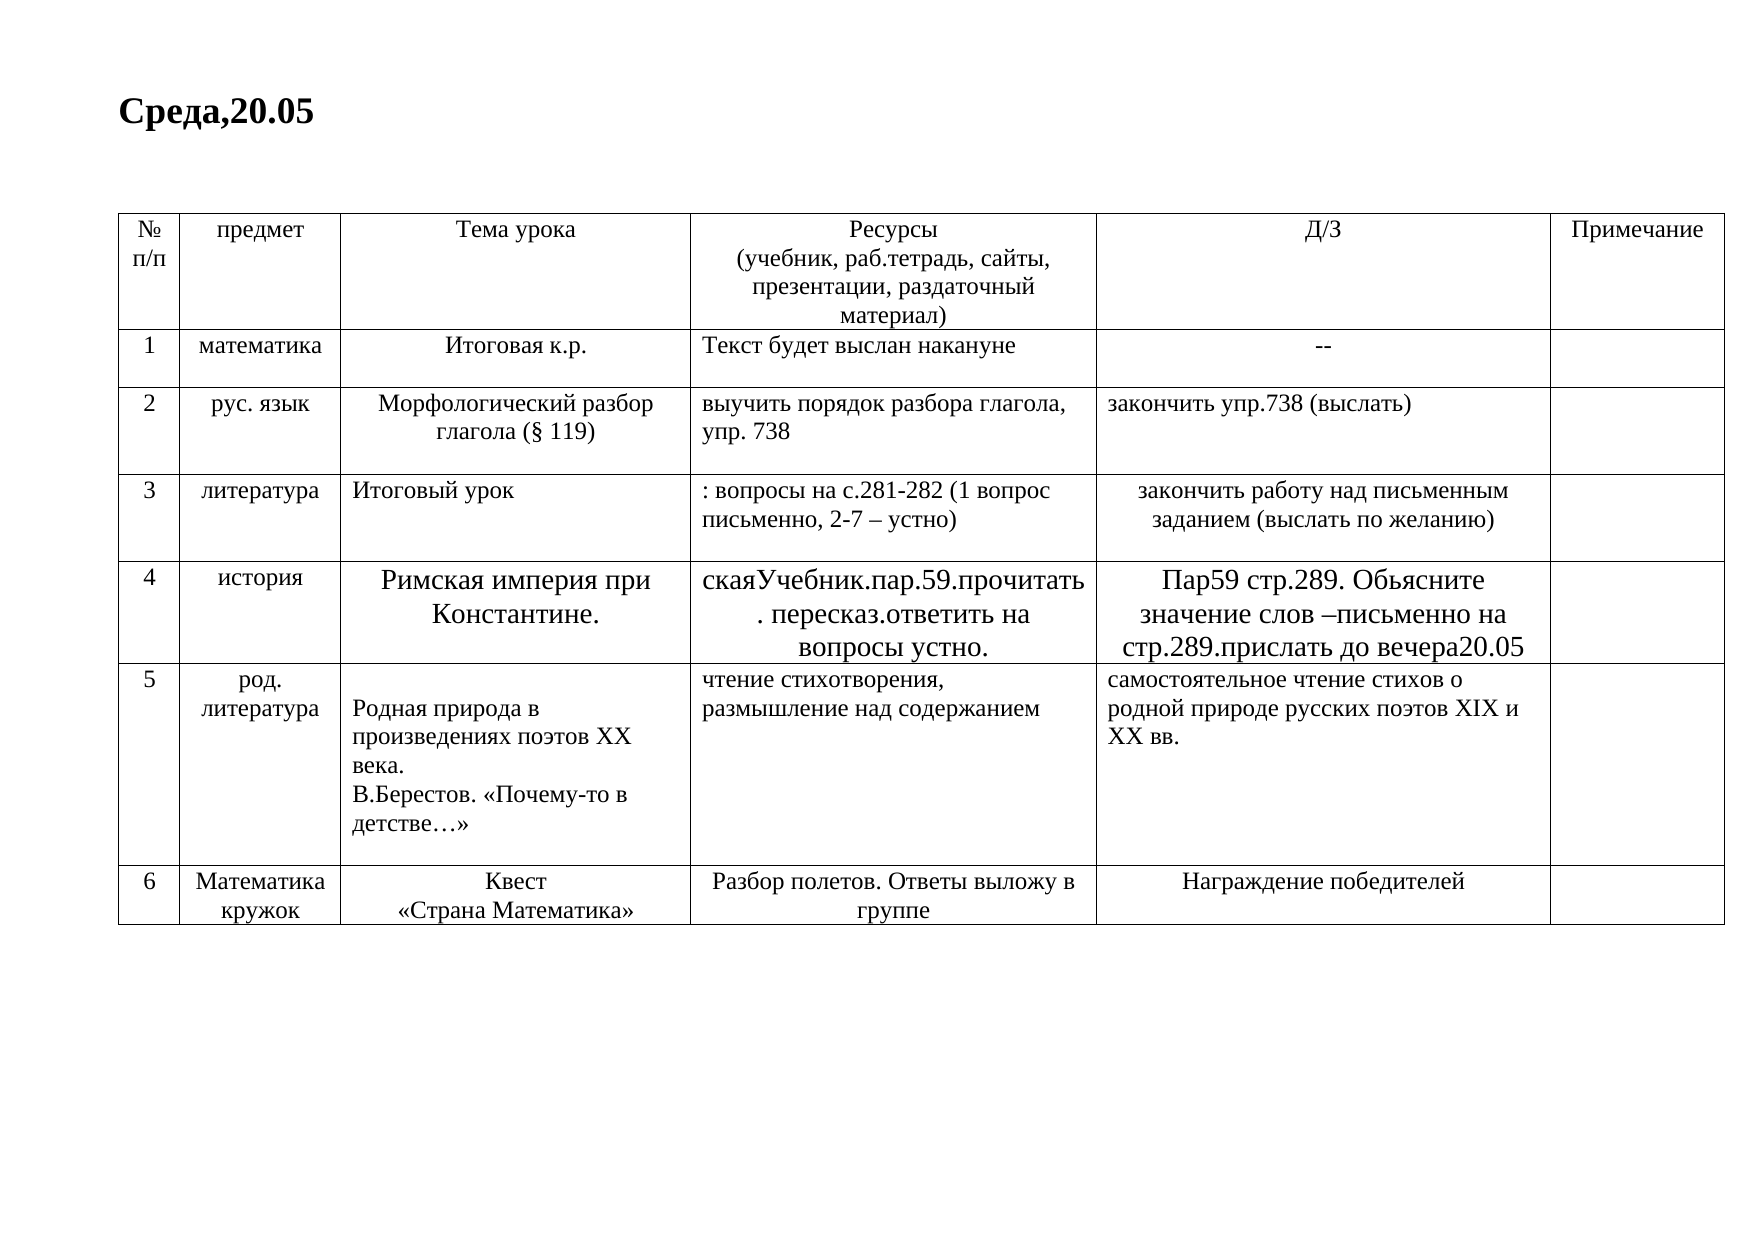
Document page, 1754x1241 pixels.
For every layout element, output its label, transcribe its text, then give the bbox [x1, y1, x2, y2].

table_header Примечание [1551, 214, 1724, 329]
table_cell Итоговая к.р. [341, 330, 690, 387]
table_cell Итоговый урок [341, 475, 690, 561]
table_cell : вопросы на с.281-282 (1 вопрос письменно, 2-7 – устно) [691, 475, 1096, 561]
table_cell закончить упр.738 (выслать) [1097, 388, 1550, 474]
table_cell математика [180, 330, 340, 387]
table_cell Разбор полетов. Ответы выложу в группе [691, 866, 1096, 924]
table_cell 3 [119, 475, 179, 561]
table_cell род. литература [180, 664, 340, 865]
table_cell 6 [119, 866, 179, 924]
table_cell 4 [119, 562, 179, 663]
table_cell чтение стихотворения, размышление над содержанием [691, 664, 1096, 865]
table_cell [1551, 475, 1724, 561]
table_cell закончить работу над письменным заданием (выслать по желанию) [1097, 475, 1550, 561]
text Среда,20.05 [118, 88, 1636, 132]
table_cell рус. язык [180, 388, 340, 474]
table_header Тема урока [341, 214, 690, 329]
table_cell скаяУчебник.пар.59.прочитать . пересказ.ответить на вопросы устно. [691, 562, 1096, 663]
table_cell Пар59 стр.289. Обьясните значение слов –письменно на стр.289.прислать до вечера20.05 [1097, 562, 1550, 663]
table_cell [1551, 866, 1724, 924]
table_cell Награждение победителей [1097, 866, 1550, 924]
table_header Д/З [1097, 214, 1550, 329]
table_cell литература [180, 475, 340, 561]
table_header Ресурсы (учебник, раб.тетрадь, сайты, презентации, раздаточный материал) [691, 214, 1096, 329]
table_cell Квест «Страна Математика» [341, 866, 690, 924]
table_cell история [180, 562, 340, 663]
table_header предмет [180, 214, 340, 329]
table_cell -- [1097, 330, 1550, 387]
table_cell выучить порядок разбора глагола, упр. 738 [691, 388, 1096, 474]
table_cell Текст будет выслан накануне [691, 330, 1096, 387]
table_cell самостоятельное чтение стихов о родной природе русских поэтов XIX и XX вв. [1097, 664, 1550, 865]
table_cell 5 [119, 664, 179, 865]
table_cell [1551, 388, 1724, 474]
table_cell [1551, 330, 1724, 387]
table_cell [1551, 664, 1724, 865]
table_header № п/п [119, 214, 179, 329]
table_cell 1 [119, 330, 179, 387]
table_cell 2 [119, 388, 179, 474]
table_cell Математика кружок [180, 866, 340, 924]
table_cell Родная природа в произведениях поэтов XX века. В.Берестов. «Почему-то в детстве…» [341, 664, 690, 865]
table_cell Морфологический разбор глагола (§ 119) [341, 388, 690, 474]
table_cell Римская империя при Константине. [341, 562, 690, 663]
table_cell [1551, 562, 1724, 663]
